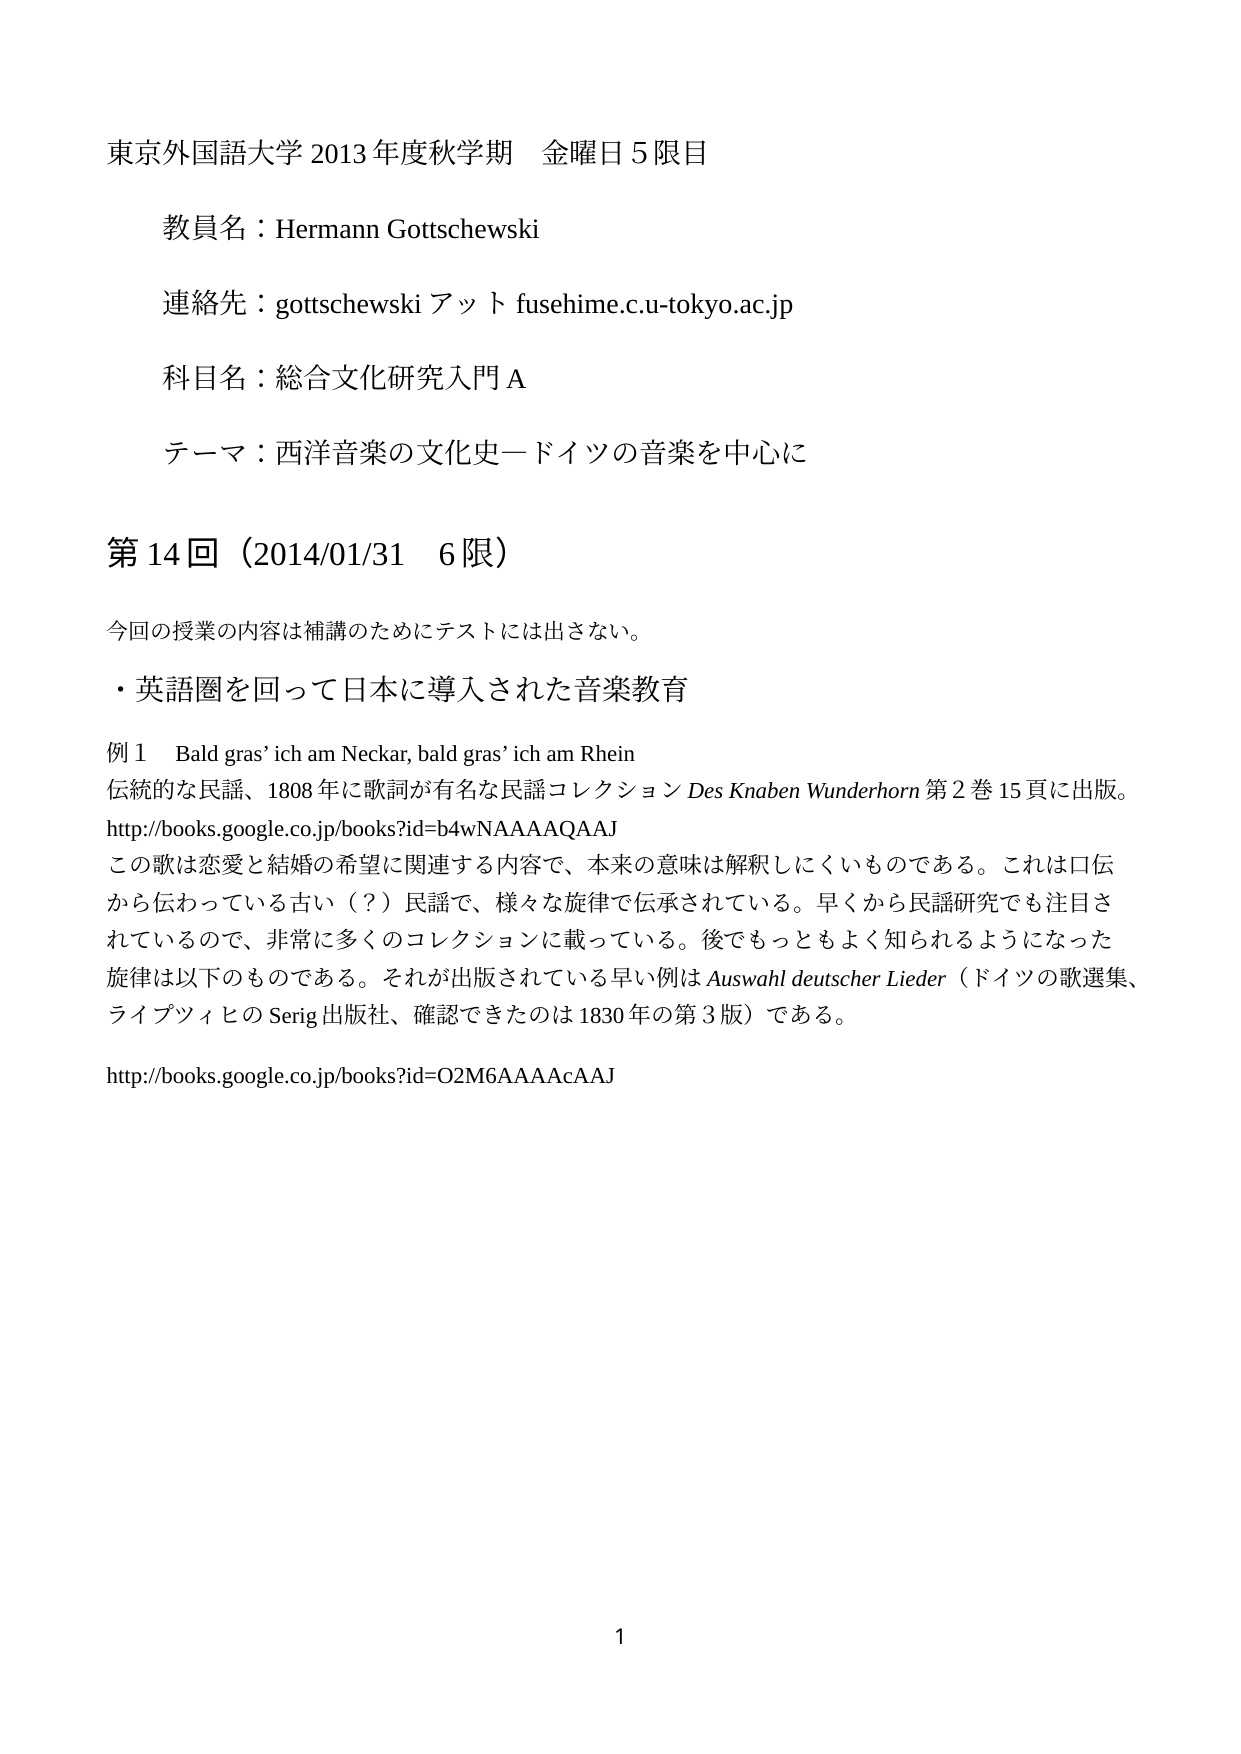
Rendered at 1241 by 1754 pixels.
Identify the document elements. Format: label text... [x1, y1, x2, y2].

text 東京外国語大学 2013年度秋学期 金曜日５限目 教員名：Hermann Gottschewski 連絡先：gottschewskiアットfusehime.c.u-tokyo.ac.jp 科目名：総合文化研究入門A テーマ：西洋音楽の文化史―ドイツの音楽を中心に [106, 113, 1134, 488]
text 例１ Bald gras’ ich am Neckar, bald gras’ ich am Rhein [106, 731, 1134, 768]
text 第14回（2014/01/31 6限） [106, 514, 1134, 589]
text 伝統的な民謡、1808年に歌詞が有名な民謡コレクションDes Knaben Wunderhorn第２巻15頁に出版。 [106, 768, 1134, 806]
text http://books.google.co.jp/books?id=O2M6AAAAcAAJ [106, 1054, 1134, 1091]
text ・英語圏を回って日本に導入された音楽教育 [106, 671, 1134, 708]
text http://books.google.co.jp/books?id=b4wNAAAAQAAJ [106, 806, 1134, 843]
text 今回の授業の内容は補講のためにテストには出さない。 [106, 614, 1134, 645]
text この歌は恋愛と結婚の希望に関連する内容で、本来の意味は解釈しにくいものである。これは口伝から伝わっている古い（？）民謡で、様々な旋律で伝承されている。早くから民謡研究でも注目されているので、非常に多くのコレクションに載っている。後でもっともよく知られるようになった旋律は以下のものである。それが出版されている早い例はAuswahl deutscher Lieder（ドイツの歌選集、ライプツィヒのSerig出版社、確認できたのは1830年の第３版）である。 [106, 843, 1134, 1031]
